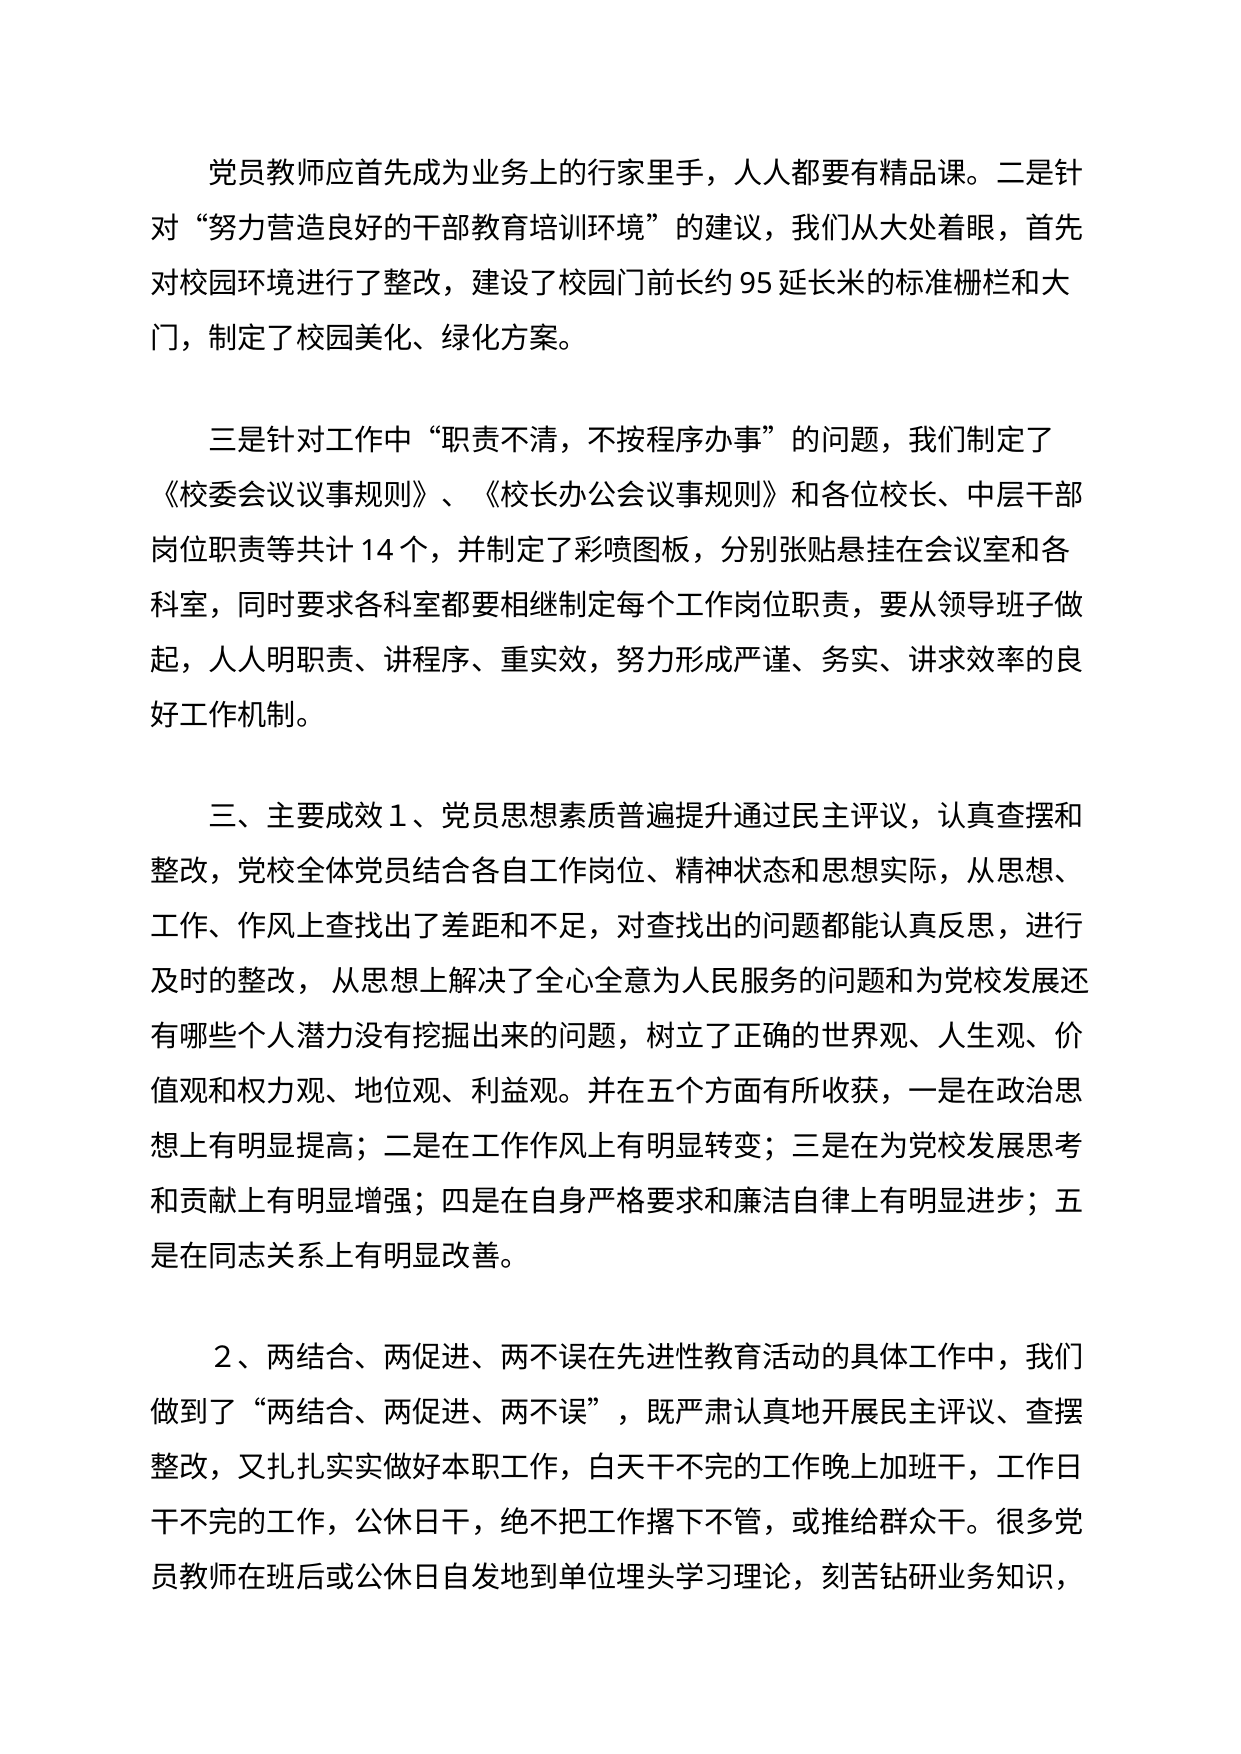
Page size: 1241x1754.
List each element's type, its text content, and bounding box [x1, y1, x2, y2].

text 党员教师应首先成为业务上的行家里手，人人都要有精品课。二是针对“努力营造良好的干部教育培训环境”的建议，我们从大处着眼，首先对校园环境进行了整改，建设了校园门前长约95延长米的标准栅栏和大门，制定了校园美化、绿化方案。 [150, 150, 1090, 357]
text 三、主要成效１、党员思想素质普遍提升通过民主评议，认真查摆和整改，党校全体党员结合各自工作岗位、精神状态和思想实际，从思想、工作、作风上查找出了差距和不足，对查找出的问题都能认真反思，进行及时的整改， 从思想上解决了全心全意为人民服务的问题和为党校发展还有哪些个人潜力没有挖掘出来的问题，树立了正确的世界观、人生观、价值观和权力观、地位观、利益观。并在五个方面有所收获，一是在政治思想上有明显提高；二是在工作作风上有明显转变；三是在为党校发展思考和贡献上有明显增强；四是在自身严格要求和廉洁自律上有明显进步；五是在同志关系上有明显改善。 [150, 793, 1090, 1274]
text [150, 1334, 1090, 1596]
text 三是针对工作中“职责不清，不按程序办事”的问题，我们制定了《校委会议议事规则》、《校长办公会议事规则》和各位校长、中层干部岗位职责等共计14个，并制定了彩喷图板，分别张贴悬挂在会议室和各科室，同时要求各科室都要相继制定每个工作岗位职责，要从领导班子做起，人人明职责、讲程序、重实效，努力形成严谨、务实、讲求效率的良好工作机制。 [150, 417, 1090, 733]
